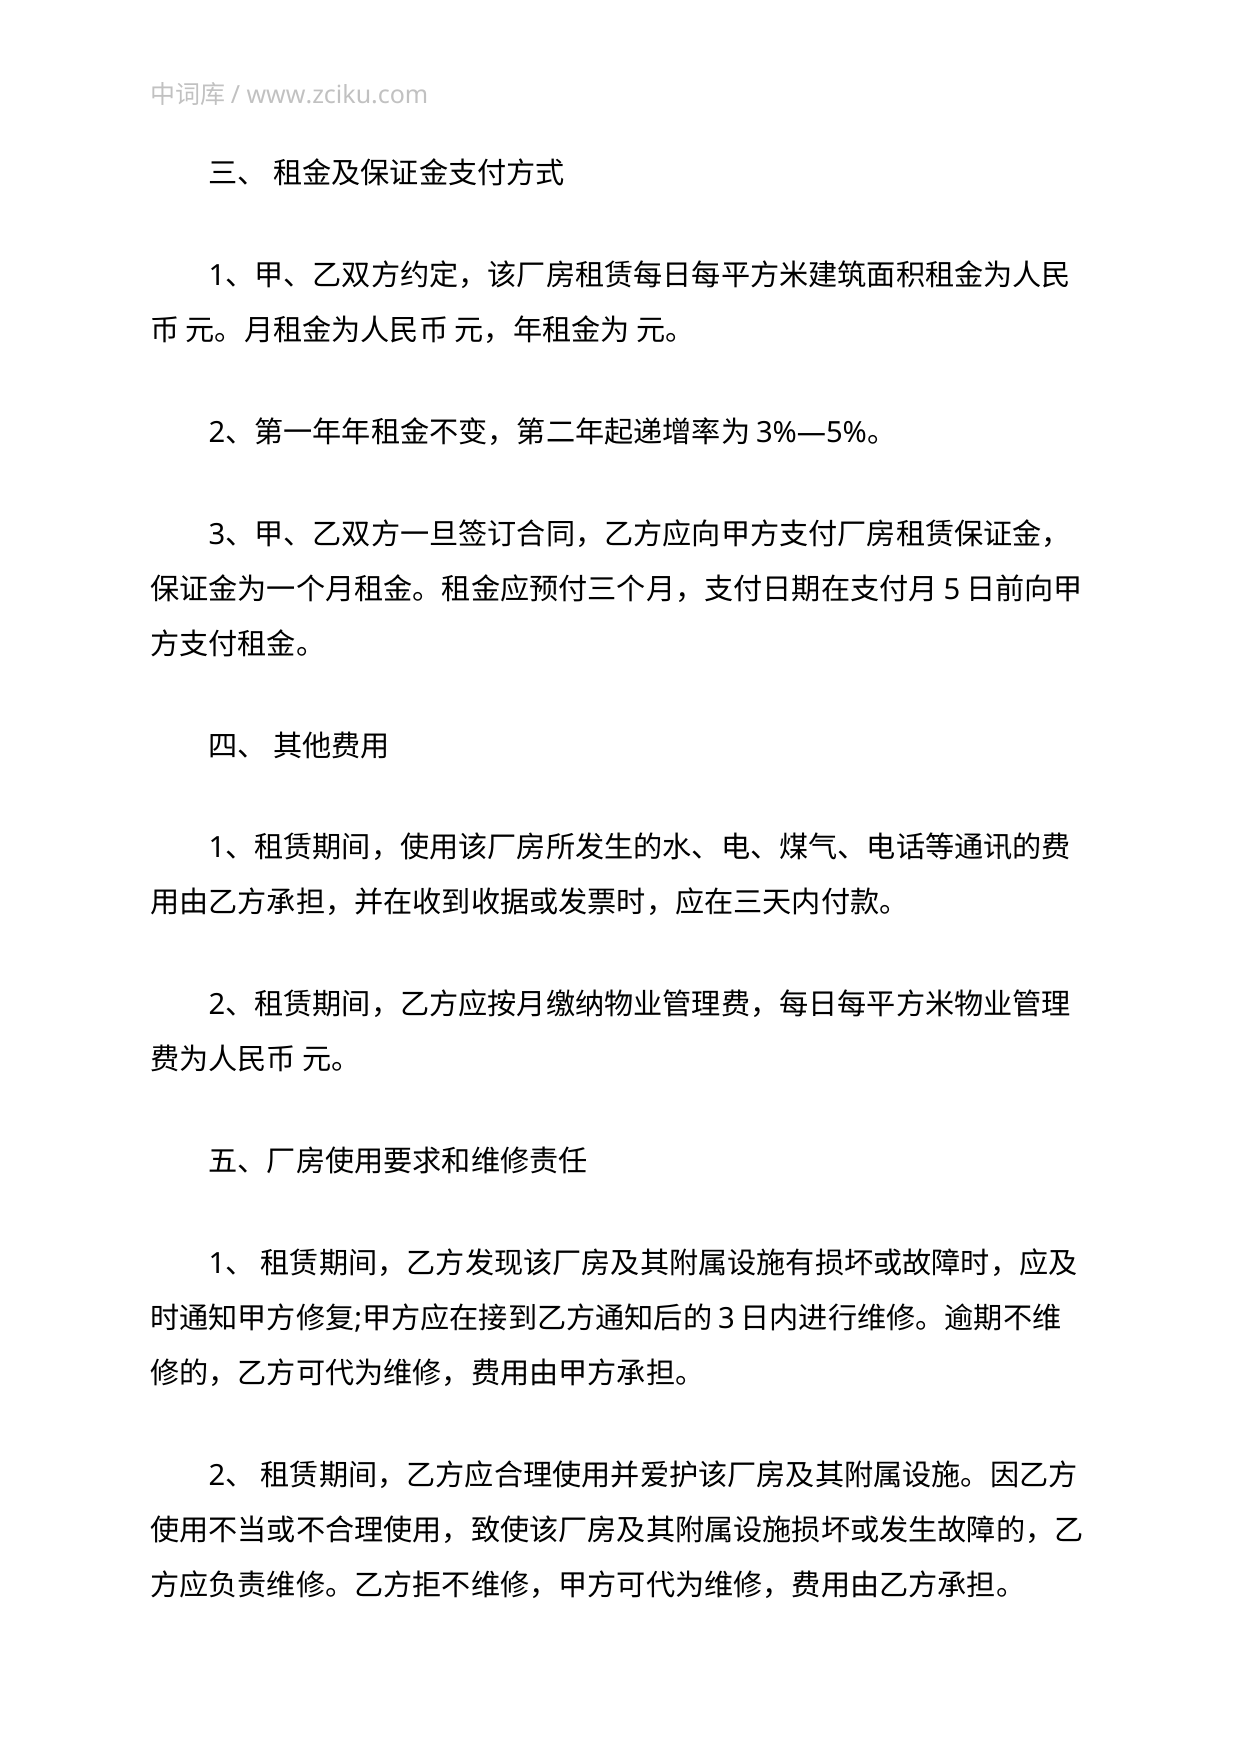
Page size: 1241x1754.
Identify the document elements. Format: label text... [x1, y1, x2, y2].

text 三、 租金及保证金支付方式 [150, 150, 1090, 192]
text 四、 其他费用 [150, 722, 1090, 764]
text 3、甲、乙双方一旦签订合同，乙方应向甲方支付厂房租赁保证金，保证金为一个月租金。租金应预付三个月，支付日期在支付月5日前向甲方支付租金。 [150, 511, 1090, 663]
text 五、厂房使用要求和维修责任 [150, 1138, 1090, 1180]
text 1、租赁期间，使用该厂房所发生的水、电、煤气、电话等通讯的费用由乙方承担，并在收到收据或发票时，应在三天内付款。 [150, 824, 1090, 921]
text 1、甲、乙双方约定，该厂房租赁每日每平方米建筑面积租金为人民币 元。月租金为人民币 元，年租金为 元。 [150, 252, 1090, 349]
text 2、第一年年租金不变，第二年起递增率为3%—5%。 [150, 408, 1090, 451]
text 1、 租赁期间，乙方发现该厂房及其附属设施有损坏或故障时，应及时通知甲方修复;甲方应在接到乙方通知后的3日内进行维修。逾期不维修的，乙方可代为维修，费用由甲方承担。 [150, 1239, 1090, 1392]
text 2、 租赁期间，乙方应合理使用并爱护该厂房及其附属设施。因乙方使用不当或不合理使用，致使该厂房及其附属设施损坏或发生故障的，乙方应负责维修。乙方拒不维修，甲方可代为维修，费用由乙方承担。 [150, 1451, 1090, 1603]
text 2、租赁期间，乙方应按月缴纳物业管理费，每日每平方米物业管理费为人民币 元。 [150, 981, 1090, 1078]
